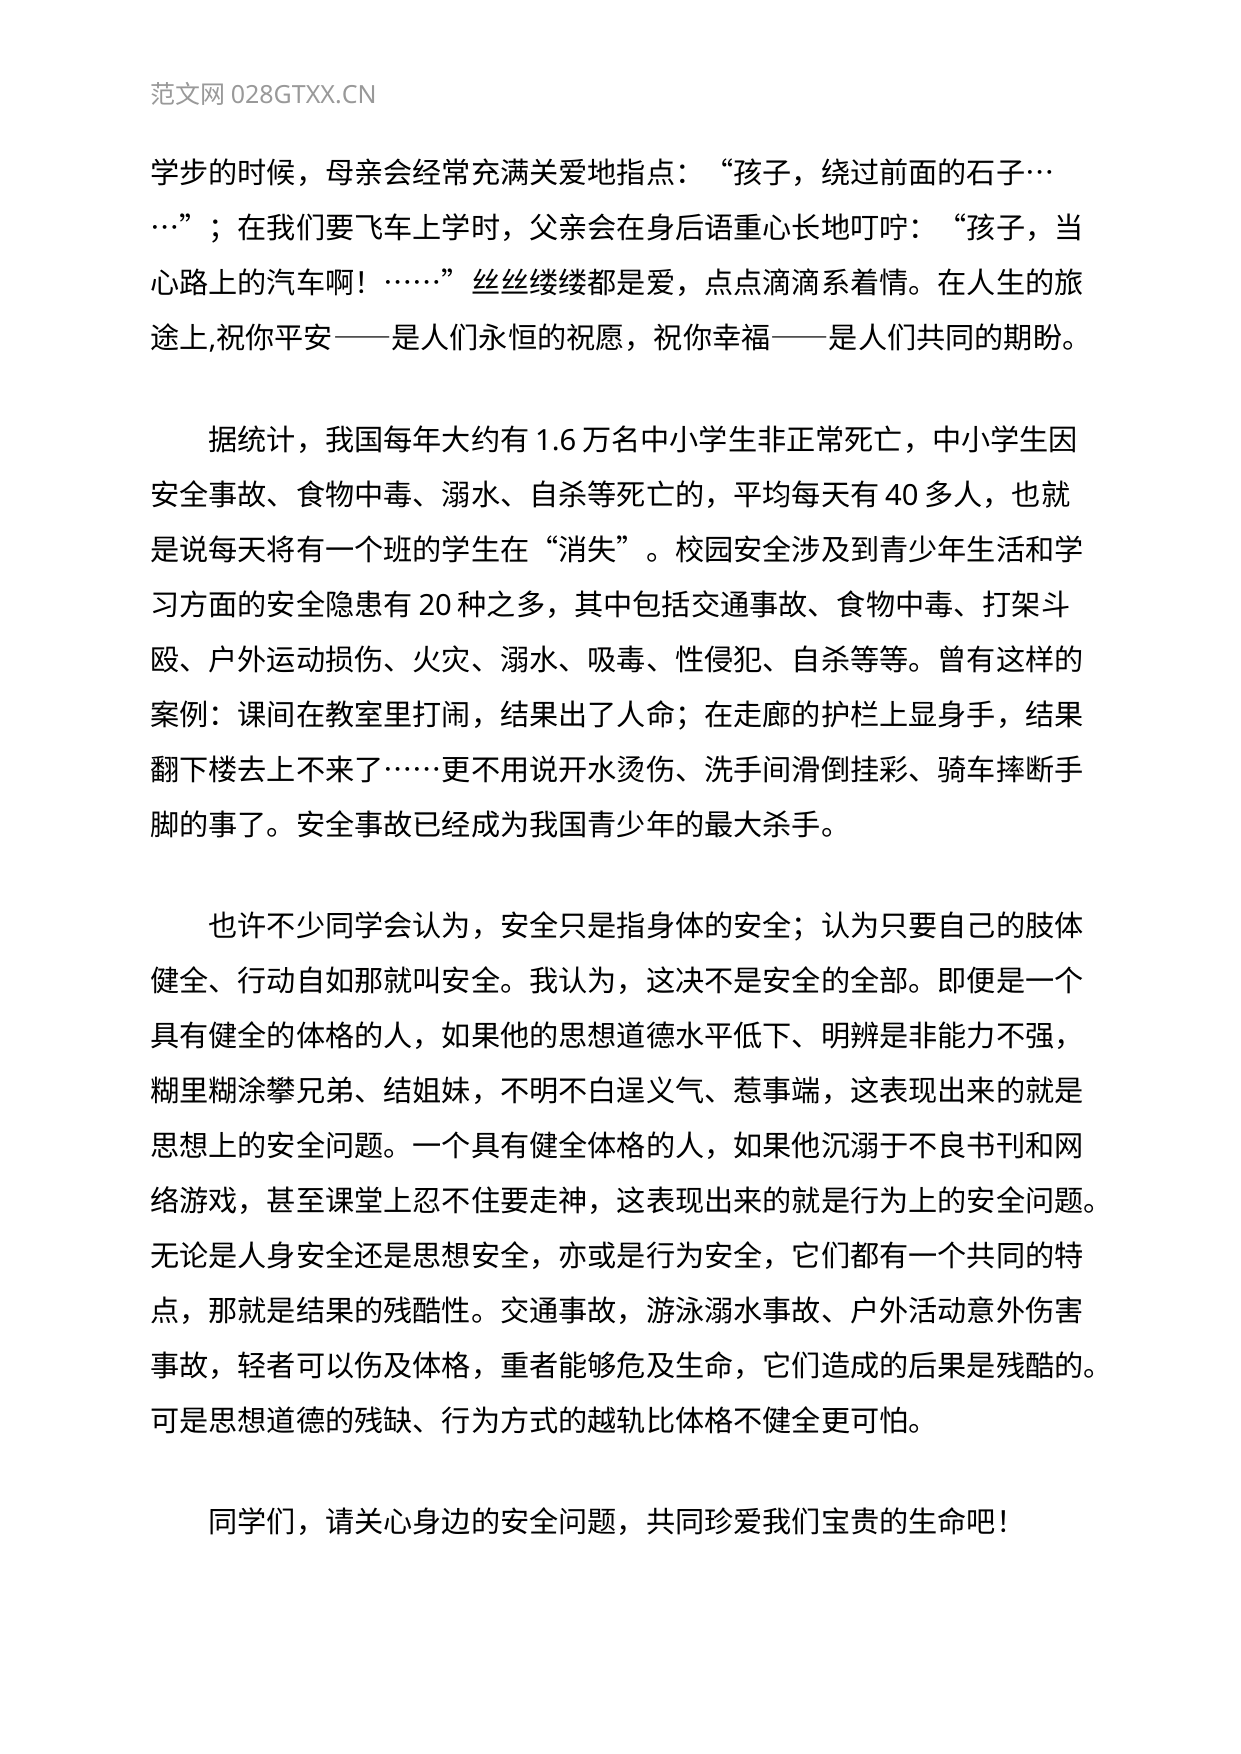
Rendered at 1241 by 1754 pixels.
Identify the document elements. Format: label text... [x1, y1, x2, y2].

text 同学们，请关心身边的安全问题，共同珍爱我们宝贵的生命吧！ [150, 1499, 1090, 1541]
text 也许不少同学会认为，安全只是指身体的安全；认为只要自己的肢体健全、行动自如那就叫安全。我认为，这决不是安全的全部。即便是一个具有健全的体格的人，如果他的思想道德水平低下、明辨是非能力不强，糊里糊涂攀兄弟、结姐妹，不明不白逞义气、惹事端，这表现出来的就是思想上的安全问题。一个具有健全体格的人，如果他沉溺于不良书刊和网络游戏，甚至课堂上忍不住要走神，这表现出来的就是行为上的安全问题。无论是人身安全还是思想安全，亦或是行为安全，它们都有一个共同的特点，那就是结果的残酷性。交通事故，游泳溺水事故、户外活动意外伤害事故，轻者可以伤及体格，重者能够危及生命，它们造成的后果是残酷的。可是思想道德的残缺、行为方式的越轨比体格不健全更可怕。 [150, 903, 1090, 1439]
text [150, 150, 1090, 357]
text 据统计，我国每年大约有1.6万名中小学生非正常死亡，中小学生因安全事故、食物中毒、溺水、自杀等死亡的，平均每天有40多人，也就是说每天将有一个班的学生在“消失”。校园安全涉及到青少年生活和学习方面的安全隐患有20种之多，其中包括交通事故、食物中毒、打架斗殴、户外运动损伤、火灾、溺水、吸毒、性侵犯、自杀等等。曾有这样的案例：课间在教室里打闹，结果出了人命；在走廊的护栏上显身手，结果翻下楼去上不来了……更不用说开水烫伤、洗手间滑倒挂彩、骑车摔断手脚的事了。安全事故已经成为我国青少年的最大杀手。 [150, 417, 1090, 843]
